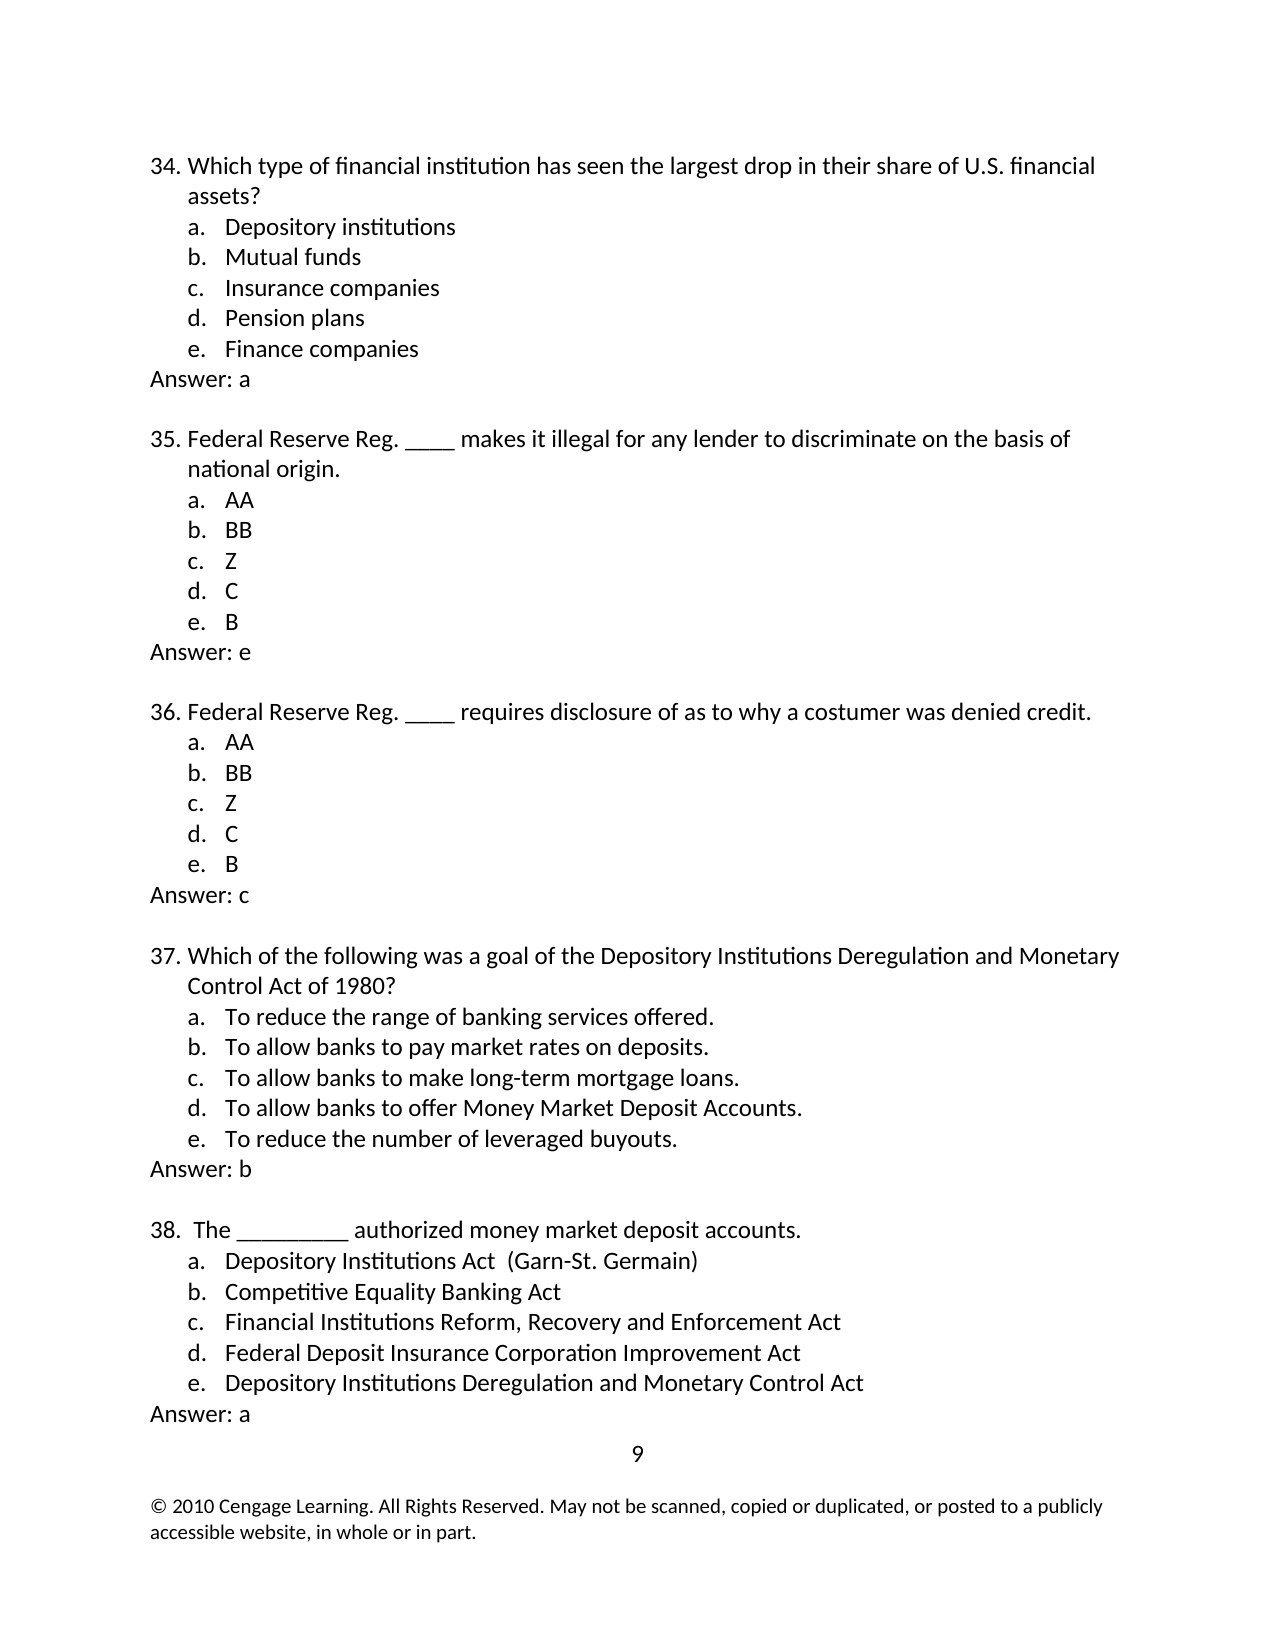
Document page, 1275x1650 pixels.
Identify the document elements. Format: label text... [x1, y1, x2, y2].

list AA [187, 484, 1125, 514]
list Which type of financial institution has seen the largest drop in their share of U.S. financial assets? [150, 150, 1125, 211]
list Federal Deposit Insurance Corporation Improvement Act [187, 1337, 1125, 1367]
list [187, 1306, 1125, 1337]
list Z [187, 545, 1125, 576]
list Finance companies [187, 333, 1125, 364]
text Answer: b [150, 1154, 1125, 1184]
list AA [187, 726, 1125, 757]
list To reduce the number of leveraged buyouts. [187, 1123, 1125, 1154]
text Answer: c [150, 879, 1125, 909]
list To allow banks to make long-term mortgage loans. [187, 1062, 1125, 1093]
text Answer: e [150, 637, 1125, 696]
list Insurance companies [187, 272, 1125, 303]
list The _________ authorized money market deposit accounts. [150, 1215, 1125, 1245]
list C [187, 576, 1125, 606]
list Which of the following was a goal of the Depository Institutions Deregulation and Monetary Control Act of 1980? [150, 940, 1125, 1001]
list Depository Institutions Act (Garn-St. Germain) [187, 1245, 1125, 1276]
list Mutual funds [187, 242, 1125, 272]
list BB [187, 514, 1125, 545]
list To allow banks to pay market rates on deposits. [187, 1032, 1125, 1062]
list Federal Reserve Reg. ____ makes it illegal for any lender to discriminate on the basis of national origin. [150, 423, 1125, 484]
list Z [187, 787, 1125, 818]
list Depository institutions [187, 211, 1125, 242]
text Answer: a [150, 1398, 1125, 1428]
list To allow banks to offer Money Market Deposit Accounts. [187, 1093, 1125, 1123]
list To reduce the range of banking services offered. [187, 1001, 1125, 1032]
list Federal Reserve Reg. ____ requires disclosure of as to why a costumer was denied credit. [150, 696, 1125, 726]
list Pension plans [187, 303, 1125, 333]
list BB [187, 757, 1125, 787]
list Competitive Equality Banking Act [187, 1276, 1125, 1306]
text Answer: a [150, 364, 1125, 423]
list B [187, 606, 1125, 637]
list C [187, 818, 1125, 848]
list Depository Institutions Deregulation and Monetary Control Act [187, 1367, 1125, 1398]
list B [187, 848, 1125, 879]
